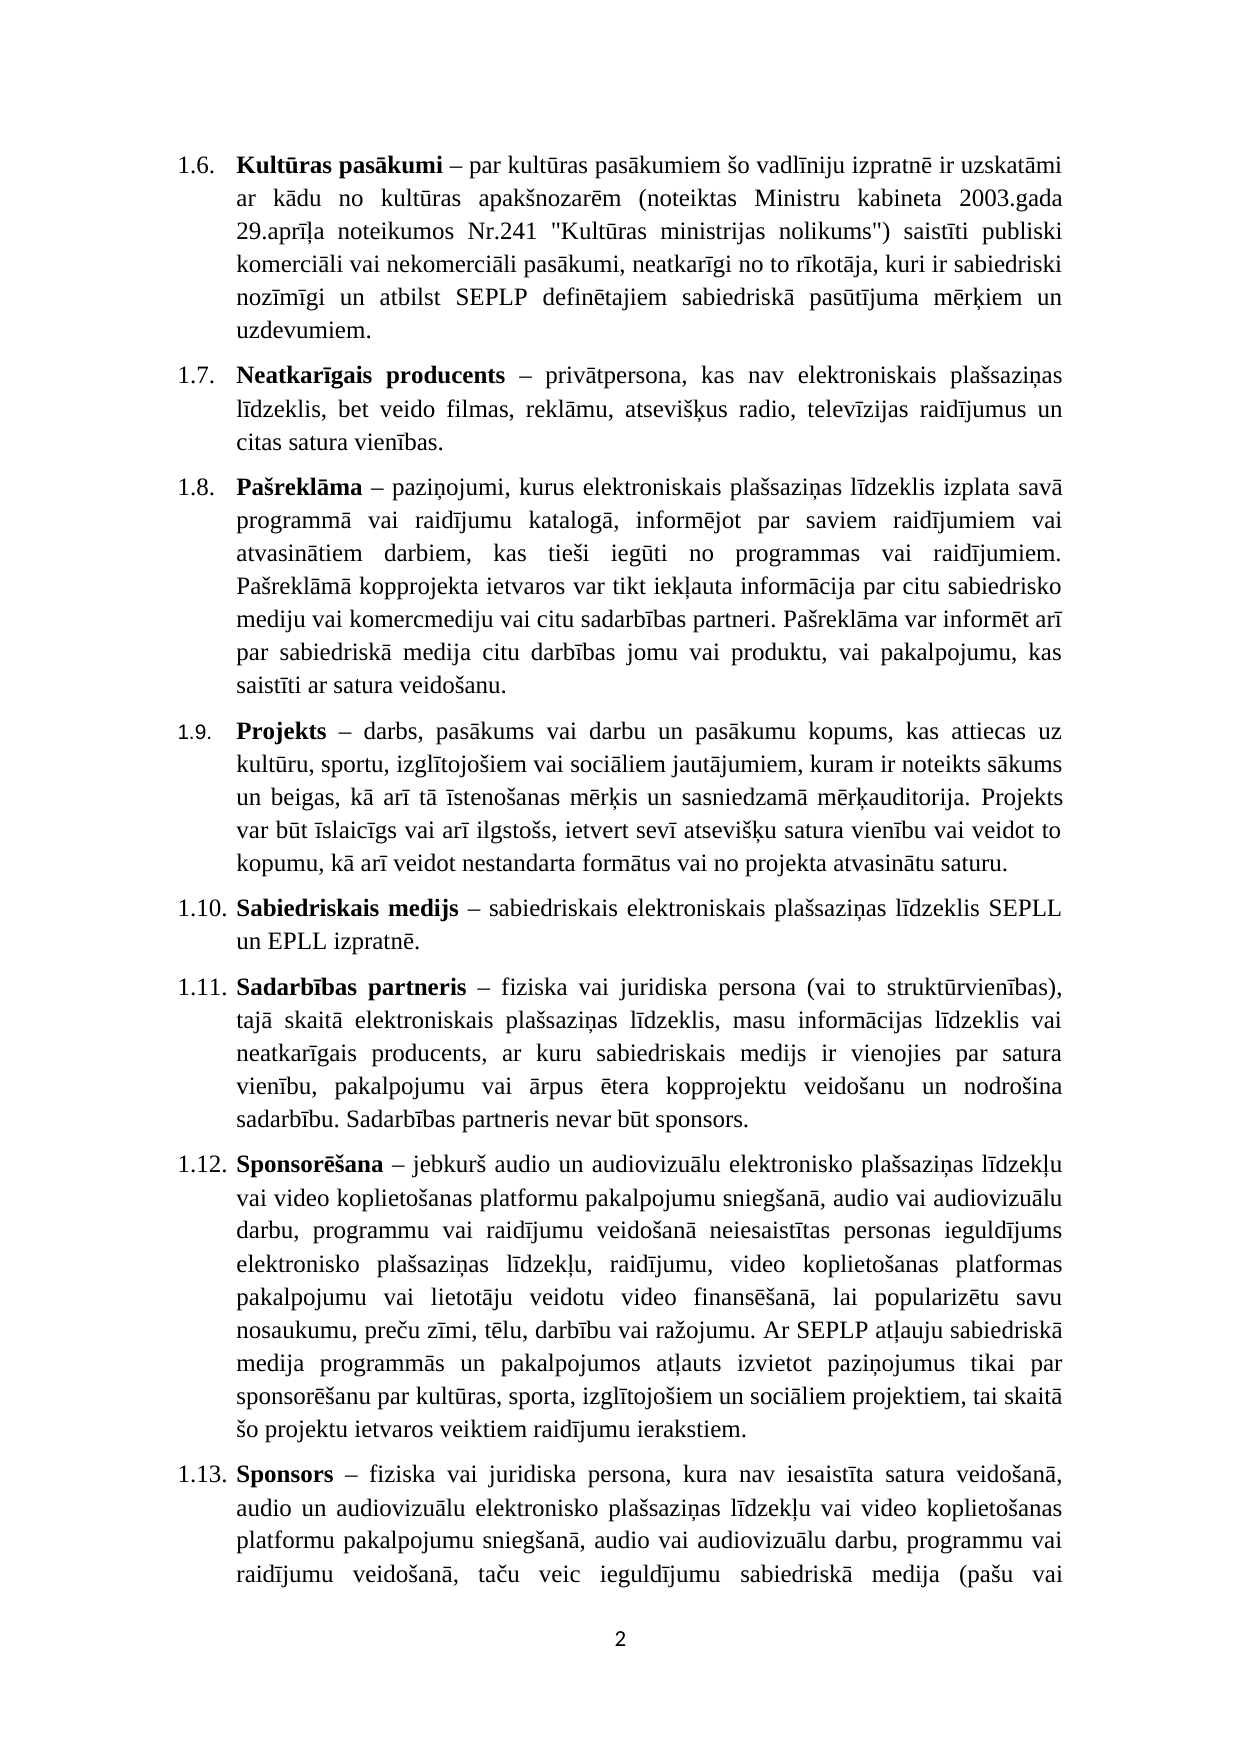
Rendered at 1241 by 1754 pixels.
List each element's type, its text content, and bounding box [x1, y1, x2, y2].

list Projekts – darbs, pasākums vai darbu un pasākumu kopums, kas attiecas uz kultūru, sportu, izglītojošiem vai sociāliem jautājumiem, kuram ir noteikts sākums un beigas, kā arī tā īstenošanas mērķis un sasniedzamā mērķauditorija. Projekts var būt īslaicīgs vai arī ilgstošs, ietvert sevī atsevišķu satura vienību vai veidot to kopumu, kā arī veidot nestandarta formātus vai no projekta atvasinātu saturu. [177, 716, 1063, 877]
list Sadarbības partneris – fiziska vai juridiska persona (vai to struktūrvienības), tajā skaitā elektroniskais plašsaziņas līdzeklis, masu informācijas līdzeklis vai neatkarīgais producents, ar kuru sabiedriskais medijs ir vienojies par satura vienību, pakalpojumu vai ārpus ētera kopprojektu veidošanu un nodrošina sadarbību. Sadarbības partneris nevar būt sponsors. [177, 972, 1063, 1133]
list Pašreklāma – paziņojumi, kurus elektroniskais plašsaziņas līdzeklis izplata savā programmā vai raidījumu katalogā, informējot par saviem raidījumiem vai atvasinātiem darbiem, kas tieši iegūti no programmas vai raidījumiem. Pašreklāmā kopprojekta ietvaros var tikt iekļauta informācija par citu sabiedrisko mediju vai komercmediju vai citu sadarbības partneri. Pašreklāma var informēt arī par sabiedriskā medija citu darbības jomu vai produktu, vai pakalpojumu, kas saistīti ar satura veidošanu. [177, 472, 1063, 699]
list Neatkarīgais producents – privātpersona, kas nav elektroniskais plašsaziņas līdzeklis, bet veido filmas, reklāmu, atsevišķus radio, televīzijas raidījumus un citas satura vienības. [177, 361, 1063, 455]
list Kultūras pasākumi – par kultūras pasākumiem šo vadlīniju izpratnē ir uzskatāmi ar kādu no kultūras apakšnozarēm (noteiktas Ministru kabineta 2003.gada 29.aprīļa noteikumos Nr.241 "Kultūras ministrijas nolikums") saistīti publiski komerciāli vai nekomerciāli pasākumi, neatkarīgi no to rīkotāja, kuri ir sabiedriski nozīmīgi un atbilst SEPLP definētajiem sabiedriskā pasūtījuma mērķiem un uzdevumiem. [177, 150, 1063, 344]
list Sabiedriskais medijs – sabiedriskais elektroniskais plašsaziņas līdzeklis SEPLL un EPLL izpratnē. [177, 893, 1063, 955]
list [177, 1459, 1063, 1587]
list Sponsorēšana – jebkurš audio un audiovizuālu elektronisko plašsaziņas līdzekļu vai video koplietošanas platformu pakalpojumu sniegšanā, audio vai audiovizuālu darbu, programmu vai raidījumu veidošanā neiesaistītas personas ieguldījums elektronisko plašsaziņas līdzekļu, raidījumu, video koplietošanas platformas pakalpojumu vai lietotāju veidotu video finansēšanā, lai popularizētu savu nosaukumu, preču zīmi, tēlu, darbību vai ražojumu. Ar SEPLP atļauju sabiedriskā medija programmās un pakalpojumos atļauts izvietot paziņojumus tikai par sponsorēšanu par kultūras, sporta, izglītojošiem un sociāliem projektiem, tai skaitā šo projektu ietvaros veiktiem raidījumu ierakstiem. [177, 1149, 1063, 1443]
